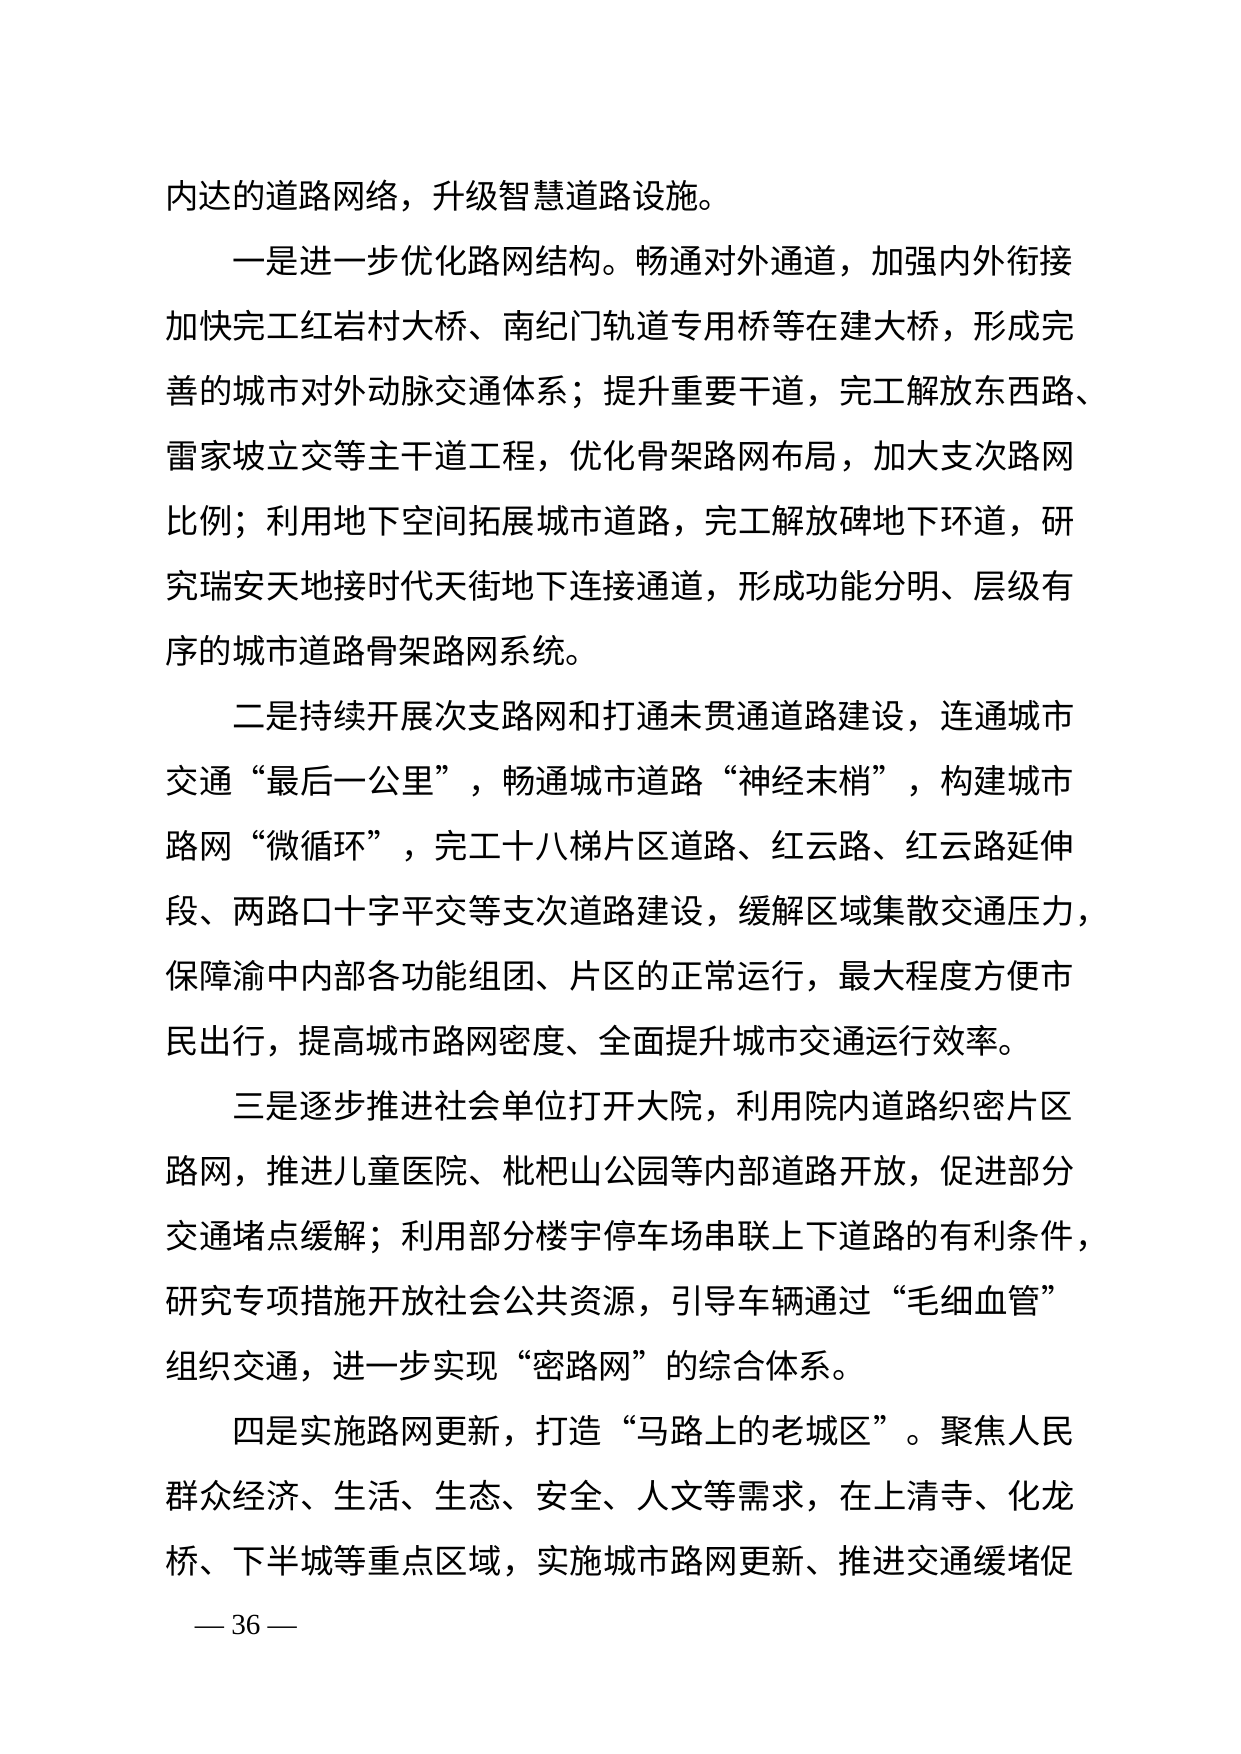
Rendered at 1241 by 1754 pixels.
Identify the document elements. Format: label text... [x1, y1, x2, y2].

text 一是进一步优化路网结构。畅通对外通道，加强内外衔接。加快完工红岩村大桥、南纪门轨道专用桥等在建大桥，形成完善的城市对外动脉交通体系；提升重要干道，完工解放东西路、雷家坡立交等主干道工程，优化骨架路网布局，加大支次路网比例；利用地下空间拓展城市道路，完工解放碑地下环道，研究瑞安天地接时代天街地下连接通道，形成功能分明、层级有序的城市道路骨架路网系统。 [165, 227, 1075, 682]
text 三是逐步推进社会单位打开大院，利用院内道路织密片区路网，推进儿童医院、枇杷山公园等内部道路开放，促进部分交通堵点缓解；利用部分楼宇停车场串联上下道路的有利条件，研究专项措施开放社会公共资源，引导车辆通过“毛细血管”组织交通，进一步实现“密路网”的综合体系。 [165, 1072, 1075, 1397]
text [165, 162, 1075, 227]
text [165, 1397, 1075, 1592]
text 二是持续开展次支路网和打通未贯通道路建设，连通城市交通“最后一公里”，畅通城市道路“神经末梢”，构建城市路网“微循环”，完工十八梯片区道路、红云路、红云路延伸段、两路口十字平交等支次道路建设，缓解区域集散交通压力，保障渝中内部各功能组团、片区的正常运行，最大程度方便市民出行，提高城市路网密度、全面提升城市交通运行效率。 [165, 682, 1075, 1072]
